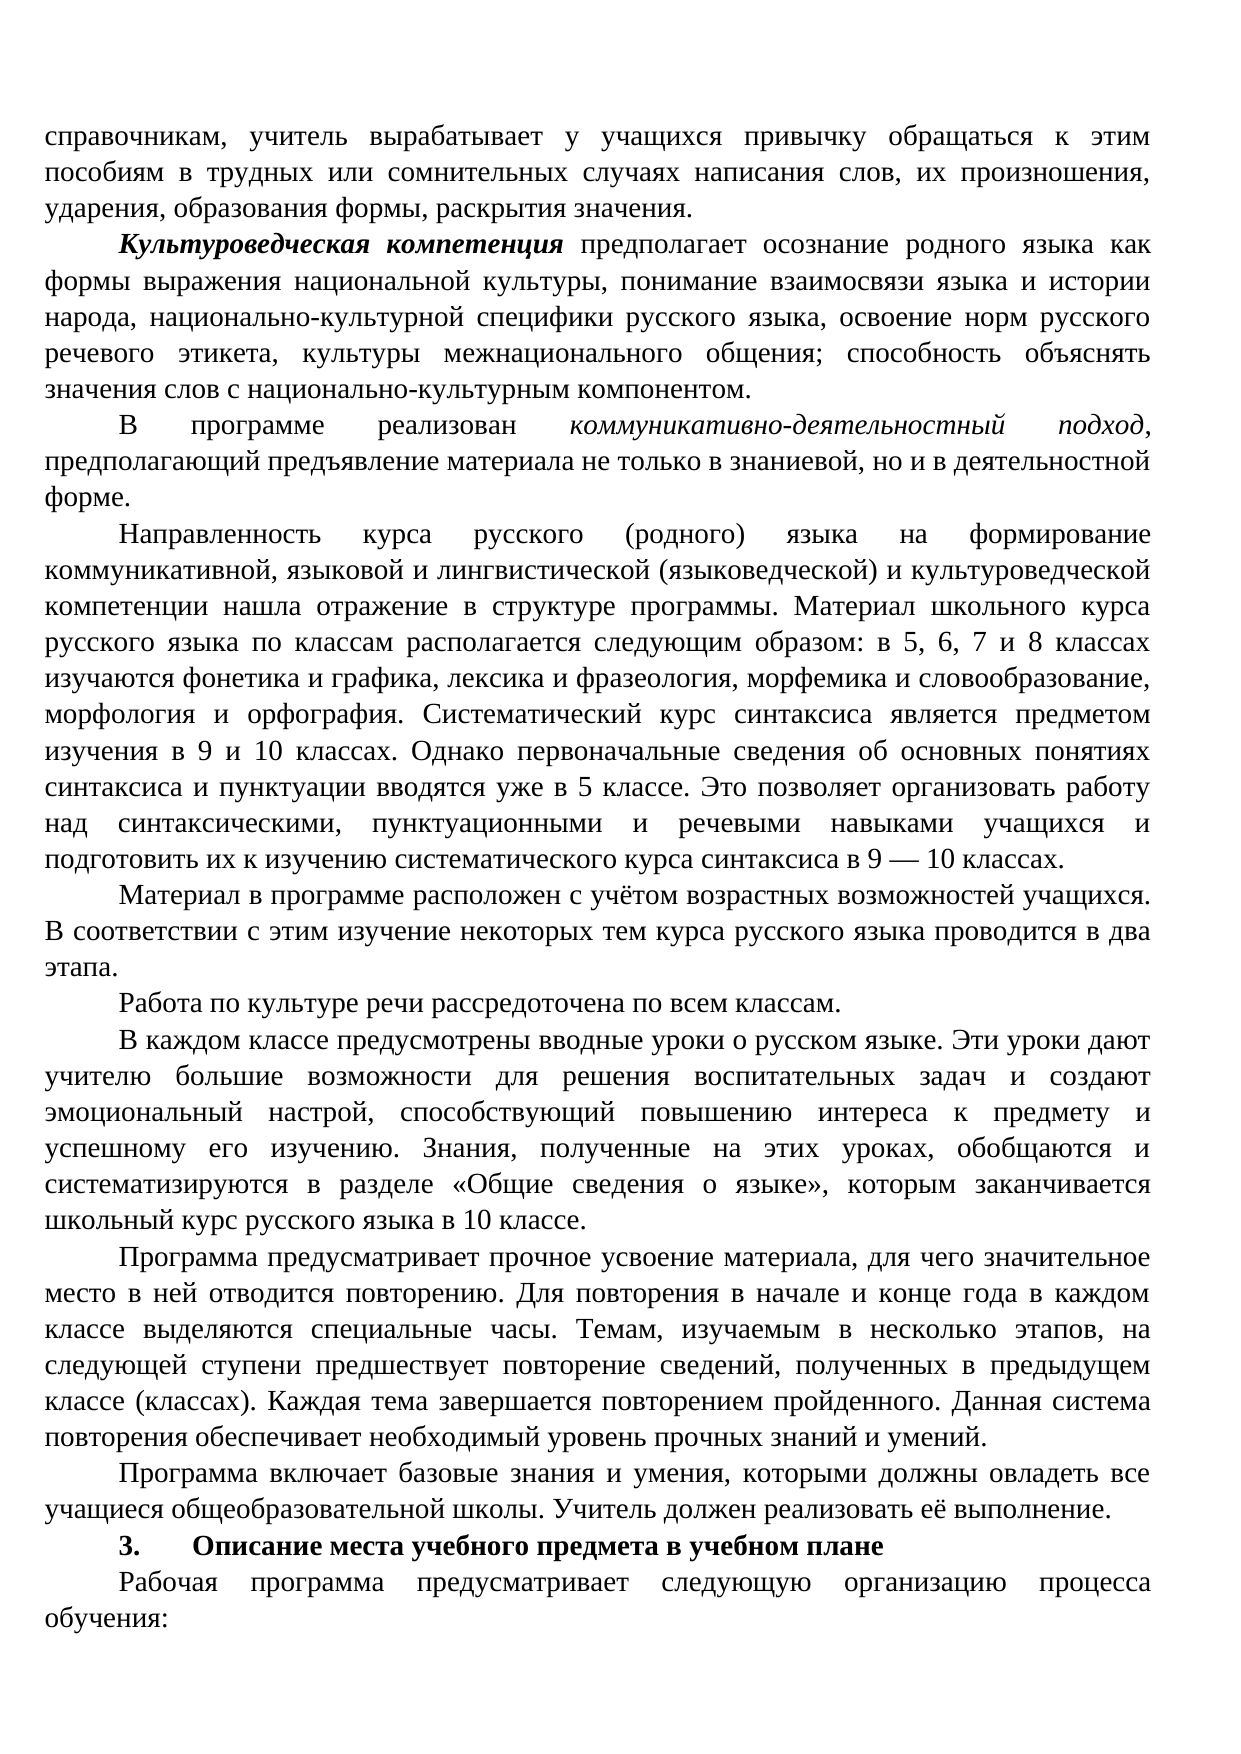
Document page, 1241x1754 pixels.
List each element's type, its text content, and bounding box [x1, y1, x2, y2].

list Описание места учебного предмета в учебном плане [44, 1528, 1152, 1561]
text Работа по культуре речи рассредоточена по всем классам. [44, 986, 1152, 1019]
text Материал в программе расположен с учётом возрастных возможностей учащихся. В соответствии с этим изучение некоторых тем курса русского языка проводится в два этапа. [44, 877, 1152, 983]
text В каждом классе предусмотрены вводные уроки о русском языке. Эти уроки дают учителю большие возможности для решения воспитательных задач и создают эмоциональный настрой, способствующий повышению интереса к предмету и успешному его изучению. Знания, полученные на этих уроках, обобщаются и систематизируются в разделе «Общие сведения о языке», которым заканчивается школьный курс русского языка в 10 классе. [44, 1022, 1152, 1236]
text Культуроведческая компетенция предполагает осознание родного языка как формы выражения национальной культуры, понимание взаимосвязи языка и истории народа, национально-культурной специфики русского языка, освоение норм русского речевого этикета, культуры межнационального общения; способность объяснять значения слов с национально-культурным компонентом. [44, 227, 1152, 405]
text Направленность курса русского (родного) языка на формирование коммуникативной, языковой и лингвистической (языковедческой) и культуроведческой компетенции нашла отражение в структуре программы. Материал школьного курса русского языка по классам располагается следующим образом: в 5, 6, 7 и 8 классах изучаются фонетика и графика, лексика и фразеология, морфемика и словообразование, морфология и орфография. Систематический курс синтаксиса является предметом изучения в 9 и 10 классах. Однако первоначальные сведения об основных понятиях синтаксиса и пунктуации вводятся уже в 5 классе. Это позволяет организовать работу над синтаксическими, пунктуационными и речевыми навыками учащихся и подготовить их к изучению систематического курса синтаксиса в 9 — 10 классах. [44, 516, 1152, 874]
text В программе реализован коммуникативно-деятельностный подход, предполагающий предъявление материала не только в знаниевой, но и в деятельностной форме. [44, 407, 1152, 513]
text Программа предусматривает прочное усвоение материала, для чего значительное место в ней отводится повторению. Для повторения в начале и конце года в каждом классе выделяются специальные часы. Темам, изучаемым в несколько этапов, на следующей ступени предшествует повторение сведений, полученных в предыдущем классе (классах). Каждая тема завершается повторением пройденного. Данная система повторения обеспечивает необходимый уровень прочных знаний и умений. [44, 1239, 1152, 1453]
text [44, 118, 1152, 224]
text Программа включает базовые знания и умения, которыми должны овладеть все учащиеся общеобразовательной школы. Учитель должен реализовать её выполнение. [44, 1456, 1152, 1525]
text Рабочая программа предусматривает следующую организацию процесса обучения: [44, 1564, 1152, 1634]
